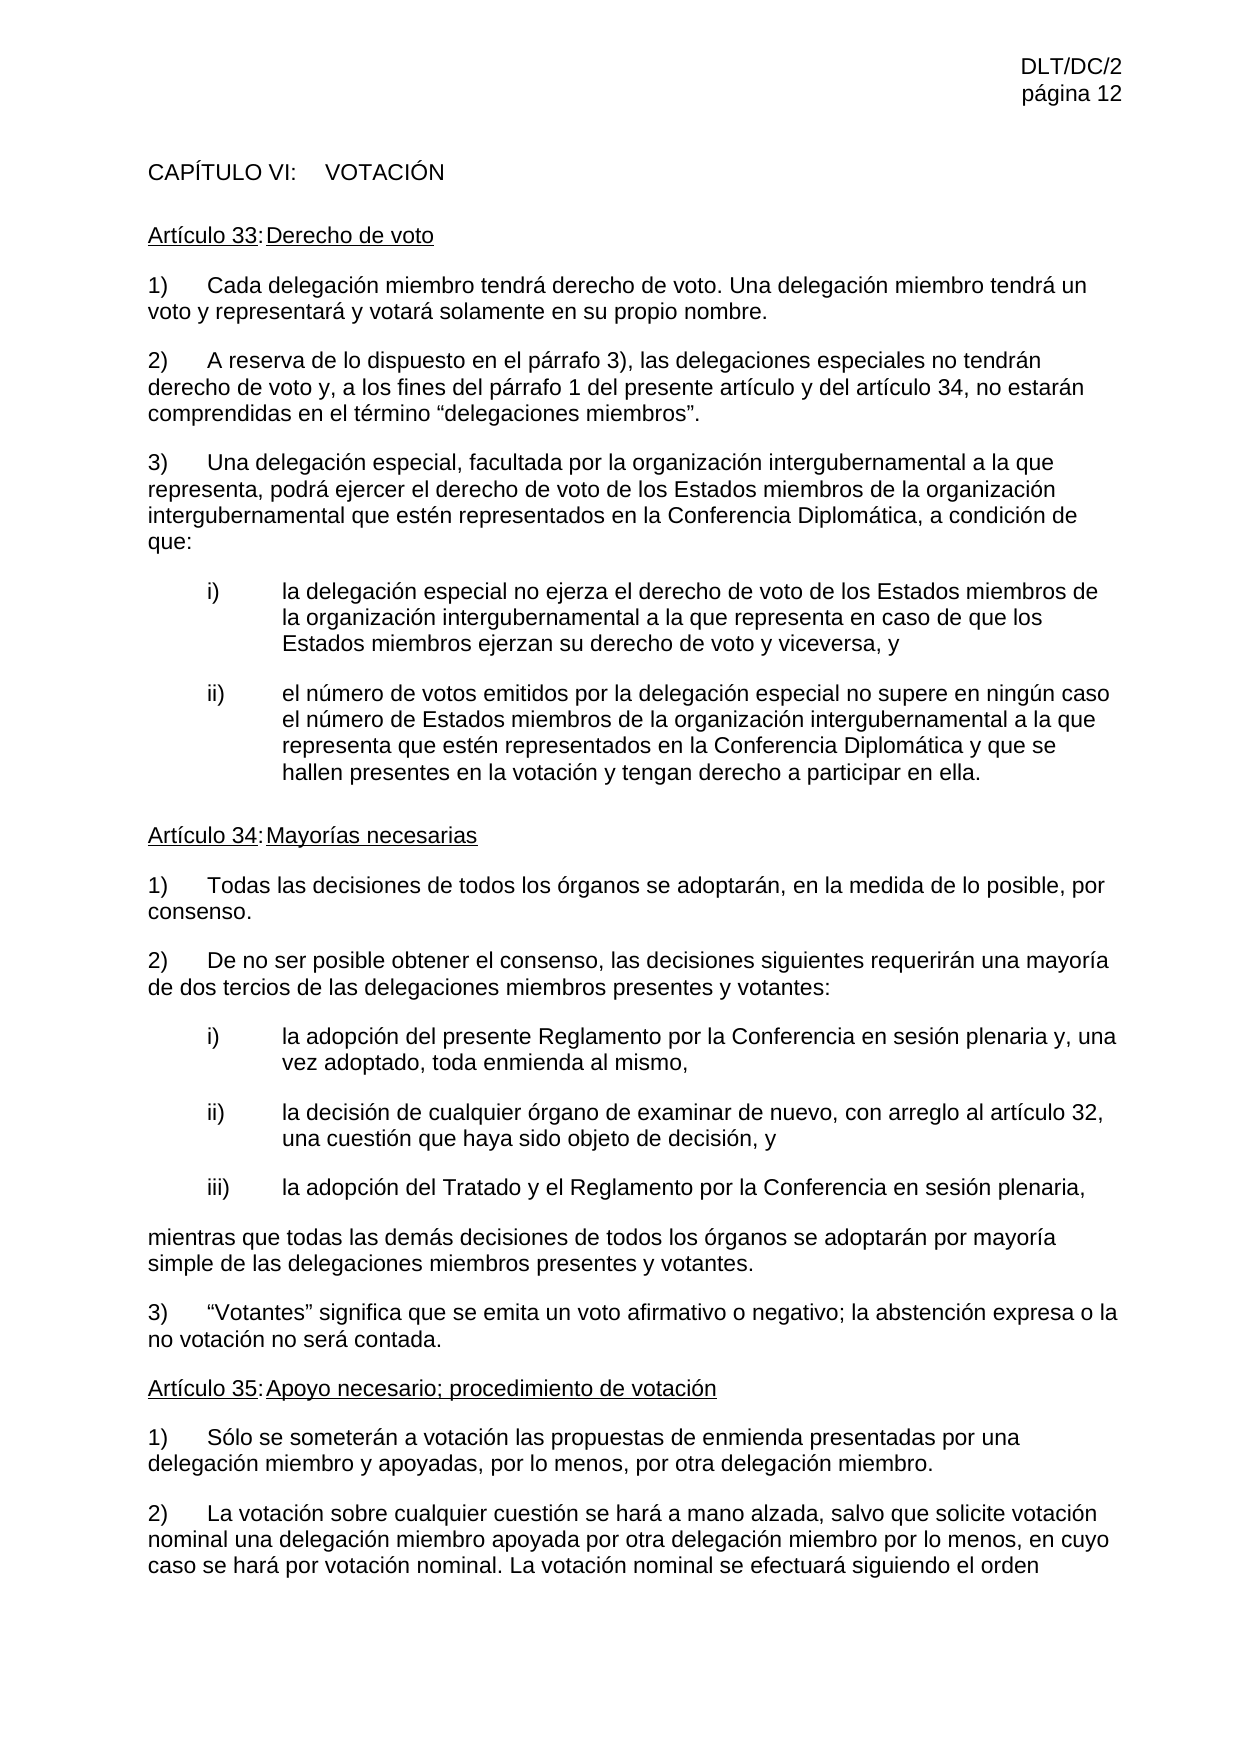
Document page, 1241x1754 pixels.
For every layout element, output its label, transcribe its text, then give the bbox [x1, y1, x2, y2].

list el número de votos emitidos por la delegación especial no supere en ningún caso el número de Estados miembros de la organización intergubernamental a la que representa que estén representados en la Conferencia Diplomática y que se hallen presentes en la votación y tengan derecho a participar en ella. [207, 679, 1122, 785]
text 2) A reserva de lo dispuesto en el párrafo 3), las delegaciones especiales no tendrán derecho de voto y, a los fines del párrafo 1 del presente artículo y del artículo 34, no estarán comprendidas en el término “delegaciones miembros”. [148, 347, 1122, 426]
list la decisión de cualquier órgano de examinar de nuevo, con arreglo al artículo 32, una cuestión que haya sido objeto de decisión, y [207, 1099, 1122, 1151]
list la delegación especial no ejerza el derecho de voto de los Estados miembros de la organización intergubernamental a la que representa en caso de que los Estados miembros ejerzan su derecho de voto y viceversa, y [207, 578, 1122, 657]
list la adopción del Tratado y el Reglamento por la Conferencia en sesión plenaria, [207, 1174, 1122, 1201]
text Artículo 33: Derecho de voto [148, 222, 1122, 249]
text 2) De no ser posible obtener el consenso, las decisiones siguientes requerirán una mayoría de dos tercios de las delegaciones miembros presentes y votantes: [148, 947, 1122, 1000]
text CAPÍTULO VI: VOTACIÓN [148, 158, 1122, 185]
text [148, 1500, 1122, 1579]
text Artículo 35: Apoyo necesario; procedimiento de votación [148, 1375, 1122, 1401]
text 1) Todas las decisiones de todos los órganos se adoptarán, en la medida de lo posible, por consenso. [148, 872, 1122, 924]
text Artículo 34: Mayorías necesarias [148, 822, 1122, 849]
text mientras que todas las demás decisiones de todos los órganos se adoptarán por mayoría simple de las delegaciones miembros presentes y votantes. [148, 1223, 1122, 1276]
text 1) Cada delegación miembro tendrá derecho de voto. Una delegación miembro tendrá un voto y representará y votará solamente en su propio nombre. [148, 272, 1122, 324]
list la adopción del presente Reglamento por la Conferencia en sesión plenaria y, una vez adoptado, toda enmienda al mismo, [207, 1023, 1122, 1076]
text 3) “Votantes” significa que se emita un voto afirmativo o negativo; la abstención expresa o la no votación no será contada. [148, 1299, 1122, 1352]
text 3) Una delegación especial, facultada por la organización intergubernamental a la que representa, podrá ejercer el derecho de voto de los Estados miembros de la organización intergubernamental que estén representados en la Conferencia Diplomática, a condición de que: [148, 449, 1122, 555]
text 1) Sólo se someterán a votación las propuestas de enmienda presentadas por una delegación miembro y apoyadas, por lo menos, por otra delegación miembro. [148, 1424, 1122, 1477]
